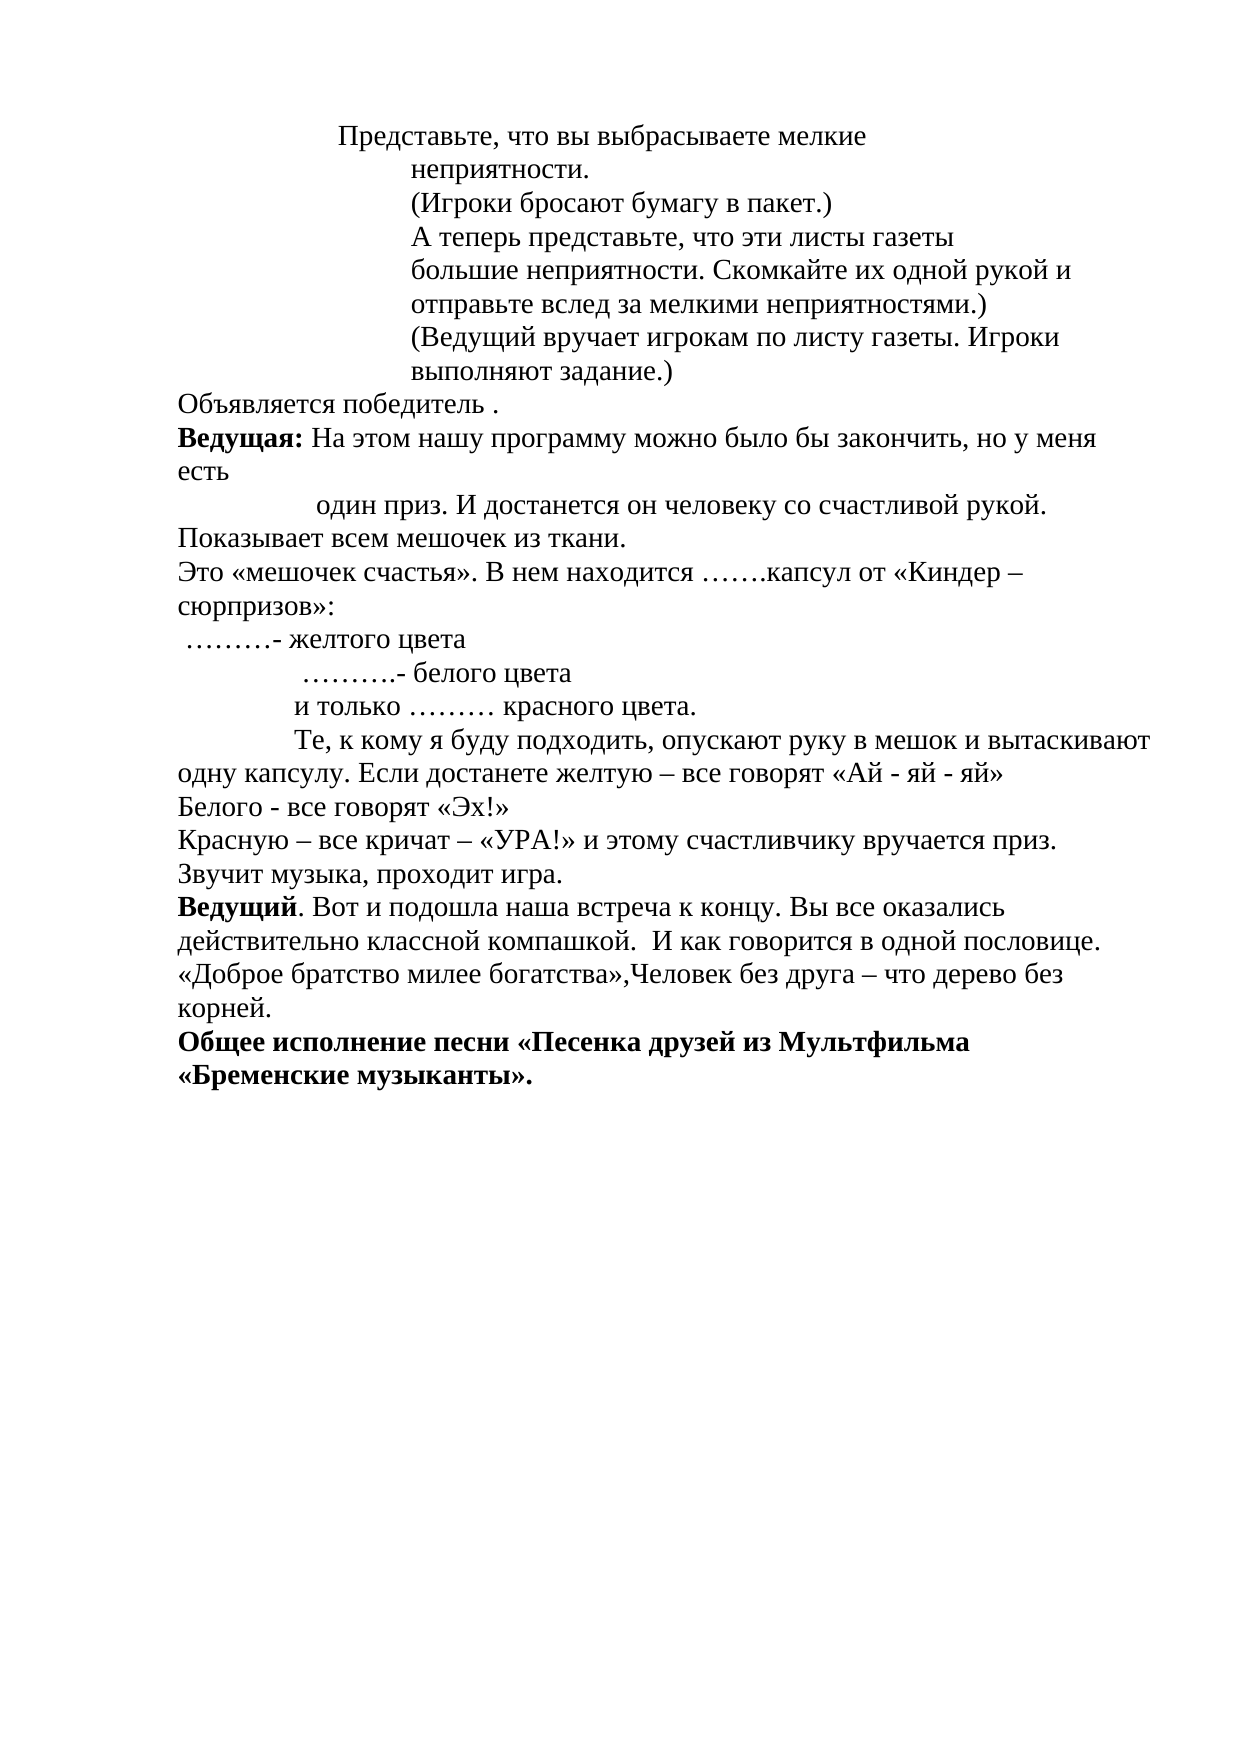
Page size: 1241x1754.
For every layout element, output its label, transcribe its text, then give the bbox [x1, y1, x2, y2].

text и только ……… красного цвета. [177, 688, 1152, 722]
text «Бременские музыканты». [177, 1057, 1152, 1091]
text один приз. И достанется он человеку со счастливой рукой. [177, 487, 1152, 521]
text отправьте вслед за мелкими неприятностями.) [177, 286, 1152, 319]
text Красную – все кричат – «УРА!» и этому счастливчику вручается приз. [177, 822, 1152, 856]
text выполняют задание.) [177, 353, 1152, 386]
text (Ведущий вручает игрокам по листу газеты. Игроки [177, 319, 1152, 353]
text большие неприятности. Скомкайте их одной рукой и [177, 252, 1152, 286]
text Ведущая: На этом нашу программу можно было бы закончить, но у меня есть [177, 420, 1152, 487]
text Те, к кому я буду подходить, опускают руку в мешок и вытаскивают одну капсулу. Если достанете желтую – все говорят «Ай - яй - яй» [177, 722, 1152, 789]
text Общее исполнение песни «Песенка друзей из Мультфильма [177, 1024, 1152, 1057]
text Это «мешочек счастья». В нем находится …….капсул от «Киндер – сюрпризов»: [177, 554, 1152, 621]
text ………- желтого цвета [177, 621, 1152, 655]
text Представьте, что вы выбрасываете мелкие [177, 118, 1152, 152]
text А теперь представьте, что эти листы газеты [177, 219, 1152, 252]
text неприятности. [177, 152, 1152, 185]
text ……….- белого цвета [177, 655, 1152, 688]
text Белого - все говорят «Эх!» [177, 789, 1152, 822]
text Звучит музыка, проходит игра. [177, 856, 1152, 889]
text Объявляется победитель . [177, 386, 1152, 420]
text (Игроки бросают бумагу в пакет.) [177, 185, 1152, 219]
text Ведущий. Вот и подошла наша встреча к концу. Вы все оказались действительно классной компашкой. И как говорится в одной пословице. «Доброе братство милее богатства»,Человек без друга – что дерево без корней. [177, 889, 1152, 1024]
text Показывает всем мешочек из ткани. [177, 521, 1152, 554]
